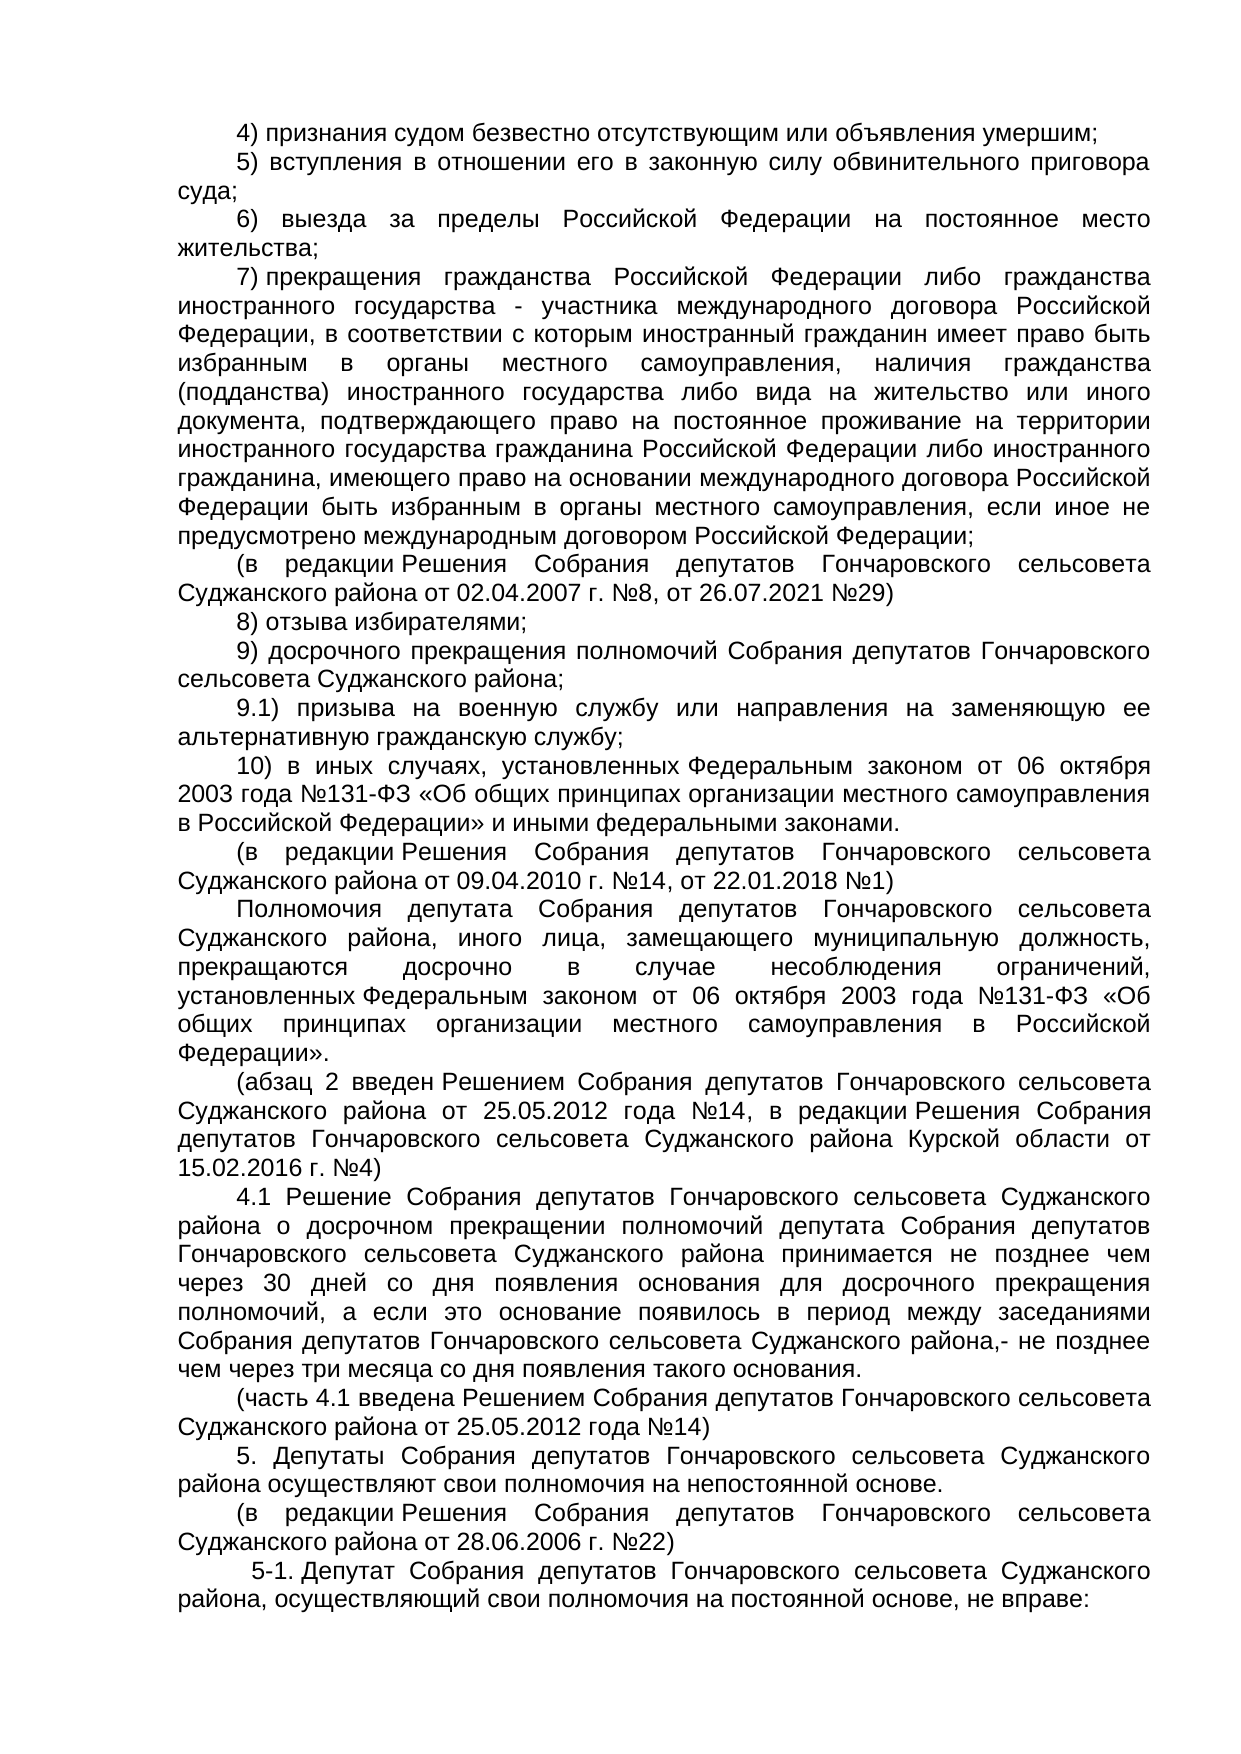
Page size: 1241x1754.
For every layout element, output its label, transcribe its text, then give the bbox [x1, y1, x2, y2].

text 10) в иных случаях, установленных Федеральным законом от 06 октября 2003 года №131-ФЗ «Об общих принципах организации местного самоуправления в Российской Федерации» и иными федеральными законами. [177, 751, 1152, 837]
text (в редакции Решения Собрания депутатов Гончаровского сельсовета Суджанского района от 28.06.2006 г. №22) [177, 1498, 1152, 1556]
text (в редакции Решения Собрания депутатов Гончаровского сельсовета Суджанского района от 02.04.2007 г. №8, от 26.07.2021 №29) [177, 549, 1152, 607]
text (абзац 2 введен Решением Собрания депутатов Гончаровского сельсовета Суджанского района от 25.05.2012 года №14, в редакции Решения Собрания депутатов Гончаровского сельсовета Суджанского района Курской области от 15.02.2016 г. №4) [177, 1067, 1152, 1182]
text 8) отзыва избирателями; [177, 607, 1152, 636]
text 4) признания судом безвестно отсутствующим или объявления умершим; [177, 118, 1152, 147]
text 4.1 Решение Собрания депутатов Гончаровского сельсовета Суджанского района о досрочном прекращении полномочий депутата Собрания депутатов Гончаровского сельсовета Суджанского района принимается не позднее чем через 30 дней со дня появления основания для досрочного прекращения полномочий, а если это основание появилось в период между заседаниями Собрания депутатов Гончаровского сельсовета Суджанского района,- не позднее чем через три месяца со дня появления такого основания. [177, 1182, 1152, 1383]
text 5. Депутаты Собрания депутатов Гончаровского сельсовета Суджанского района осуществляют свои полномочия на непостоянной основе. [177, 1441, 1152, 1498]
text 7) прекращения гражданства Российской Федерации либо гражданства иностранного государства - участника международного договора Российской Федерации, в соответствии с которым иностранный гражданин имеет право быть избранным в органы местного самоуправления, наличия гражданства (подданства) иностранного государства либо вида на жительство или иного документа, подтверждающего право на постоянное проживание на территории иностранного государства гражданина Российской Федерации либо иностранного гражданина, имеющего право на основании международного договора Российской Федерации быть избранным в органы местного самоуправления, если иное не предусмотрено международным договором Российской Федерации; [177, 262, 1152, 549]
text 9.1) призыва на военную службу или направления на заменяющую ее альтернативную гражданскую службу; [177, 693, 1152, 751]
text 5) вступления в отношении его в законную силу обвинительного приговора суда; [177, 147, 1152, 204]
text (в редакции Решения Собрания депутатов Гончаровского сельсовета Суджанского района от 09.04.2010 г. №14, от 22.01.2018 №1) [177, 837, 1152, 894]
text 9) досрочного прекращения полномочий Собрания депутатов Гончаровского сельсовета Суджанского района; [177, 636, 1152, 693]
text 6) выезда за пределы Российской Федерации на постоянное место жительства; [177, 204, 1152, 262]
text Полномочия депутата Собрания депутатов Гончаровского сельсовета Суджанского района, иного лица, замещающего муниципальную должность, прекращаются досрочно в случае несоблюдения ограничений, установленных Федеральным законом от 06 октября 2003 года №131-ФЗ «Об общих принципах организации местного самоуправления в Российской Федерации». [177, 894, 1152, 1067]
text (часть 4.1 введена Решением Собрания депутатов Гончаровского сельсовета Суджанского района от 25.05.2012 года №14) [177, 1383, 1152, 1441]
text 5-1. Депутат Собрания депутатов Гончаровского сельсовета Суджанского района, осуществляющий свои полномочия на постоянной основе, не вправе: [177, 1556, 1152, 1613]
